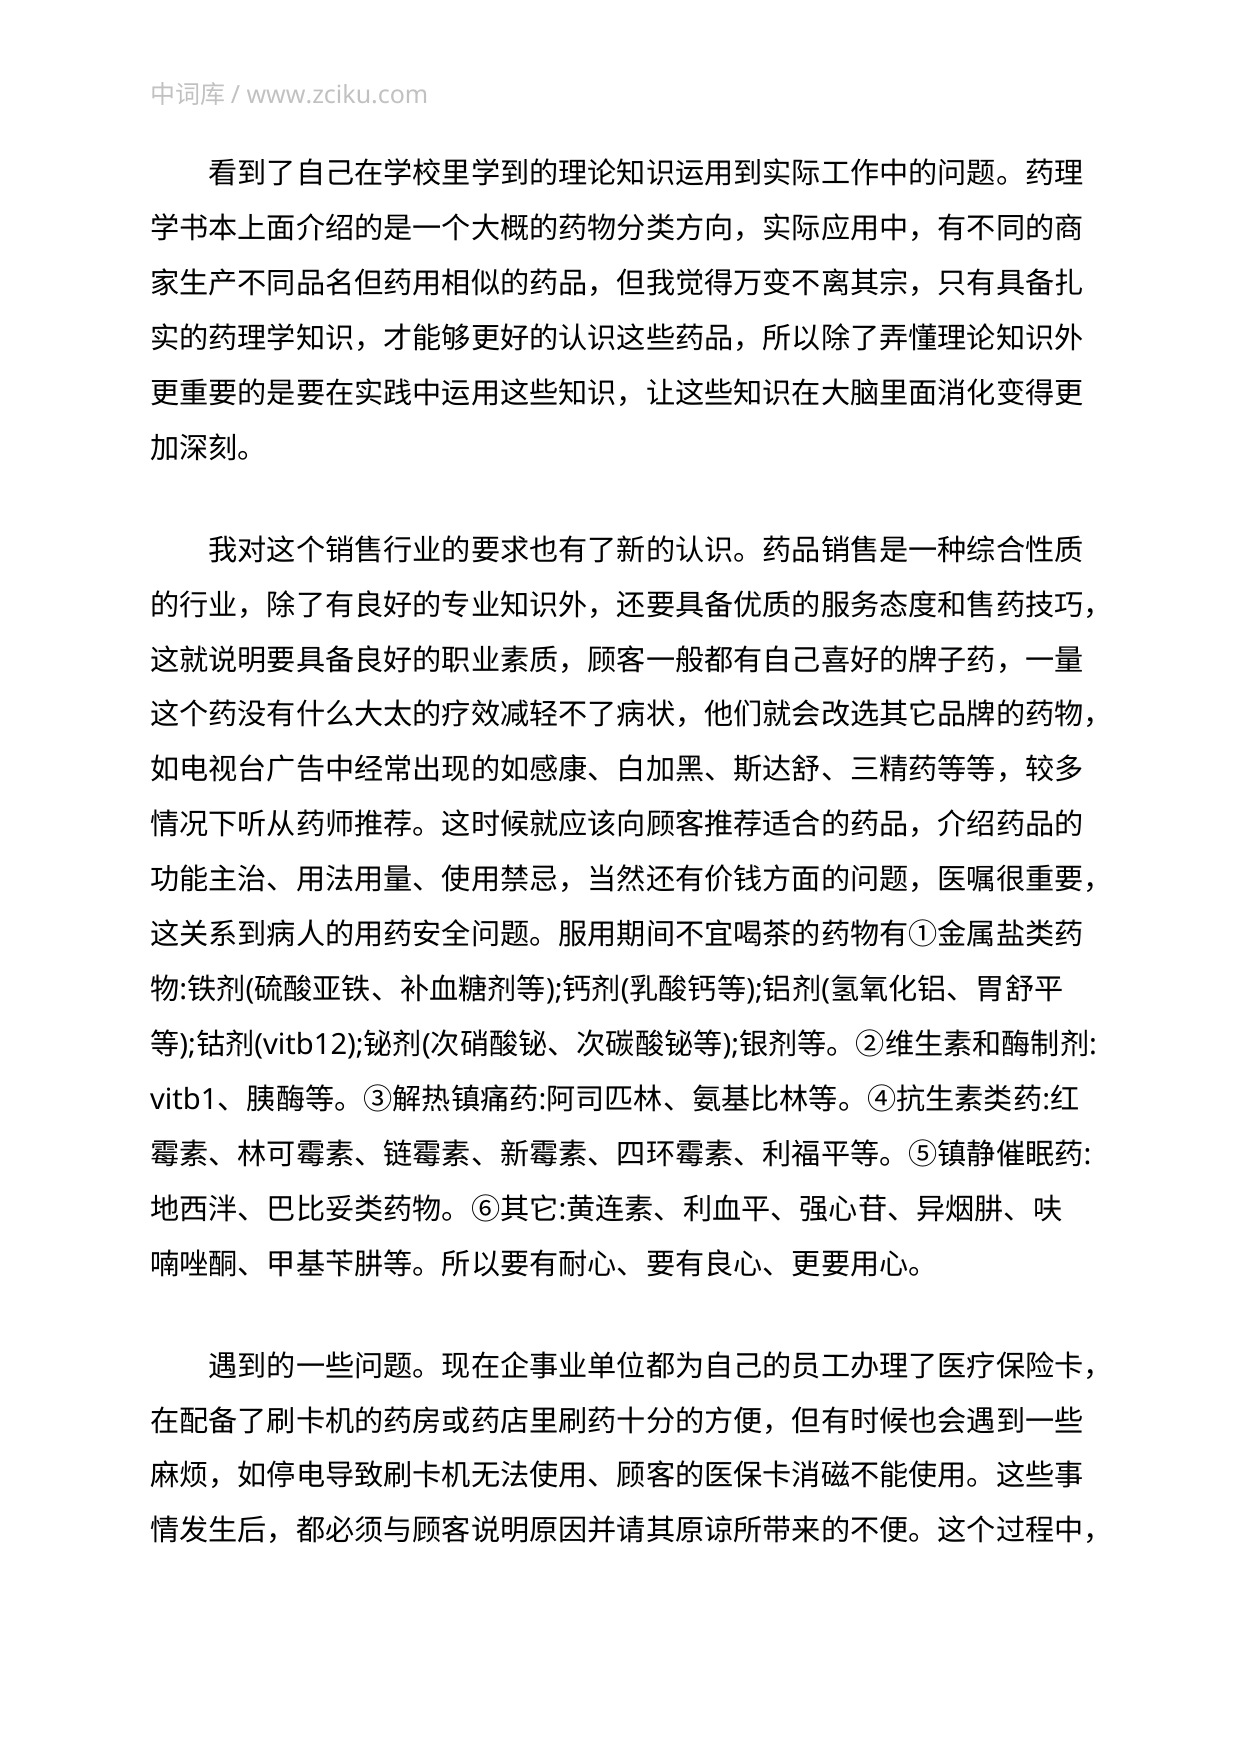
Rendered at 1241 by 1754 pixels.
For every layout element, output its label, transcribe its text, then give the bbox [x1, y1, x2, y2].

text 看到了自己在学校里学到的理论知识运用到实际工作中的问题。药理学书本上面介绍的是一个大概的药物分类方向，实际应用中，有不同的商家生产不同品名但药用相似的药品，但我觉得万变不离其宗，只有具备扎实的药理学知识，才能够更好的认识这些药品，所以除了弄懂理论知识外更重要的是要在实践中运用这些知识，让这些知识在大脑里面消化变得更加深刻。 [150, 150, 1090, 467]
text 我对这个销售行业的要求也有了新的认识。药品销售是一种综合性质的行业，除了有良好的专业知识外，还要具备优质的服务态度和售药技巧，这就说明要具备良好的职业素质，顾客一般都有自己喜好的牌子药，一量这个药没有什么大太的疗效减轻不了病状，他们就会改选其它品牌的药物，如电视台广告中经常出现的如感康、白加黑、斯达舒、三精药等等，较多情况下听从药师推荐。这时候就应该向顾客推荐适合的药品，介绍药品的功能主治、用法用量、使用禁忌，当然还有价钱方面的问题，医嘱很重要，这关系到病人的用药安全问题。服用期间不宜喝茶的药物有①金属盐类药物:铁剂(硫酸亚铁、补血糖剂等);钙剂(乳酸钙等);铝剂(氢氧化铝、胃舒平等);钴剂(vitb12);铋剂(次硝酸铋、次碳酸铋等);银剂等。②维生素和酶制剂:vitb1、胰酶等。③解热镇痛药:阿司匹林、氨基比林等。④抗生素类药:红霉素、林可霉素、链霉素、新霉素、四环霉素、利福平等。⑤镇静催眠药:地西泮、巴比妥类药物。⑥其它:黄连素、利血平、强心苷、异烟肼、呋喃唑酮、甲基苄肼等。所以要有耐心、要有良心、更要用心。 [150, 526, 1090, 1283]
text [150, 1342, 1090, 1549]
